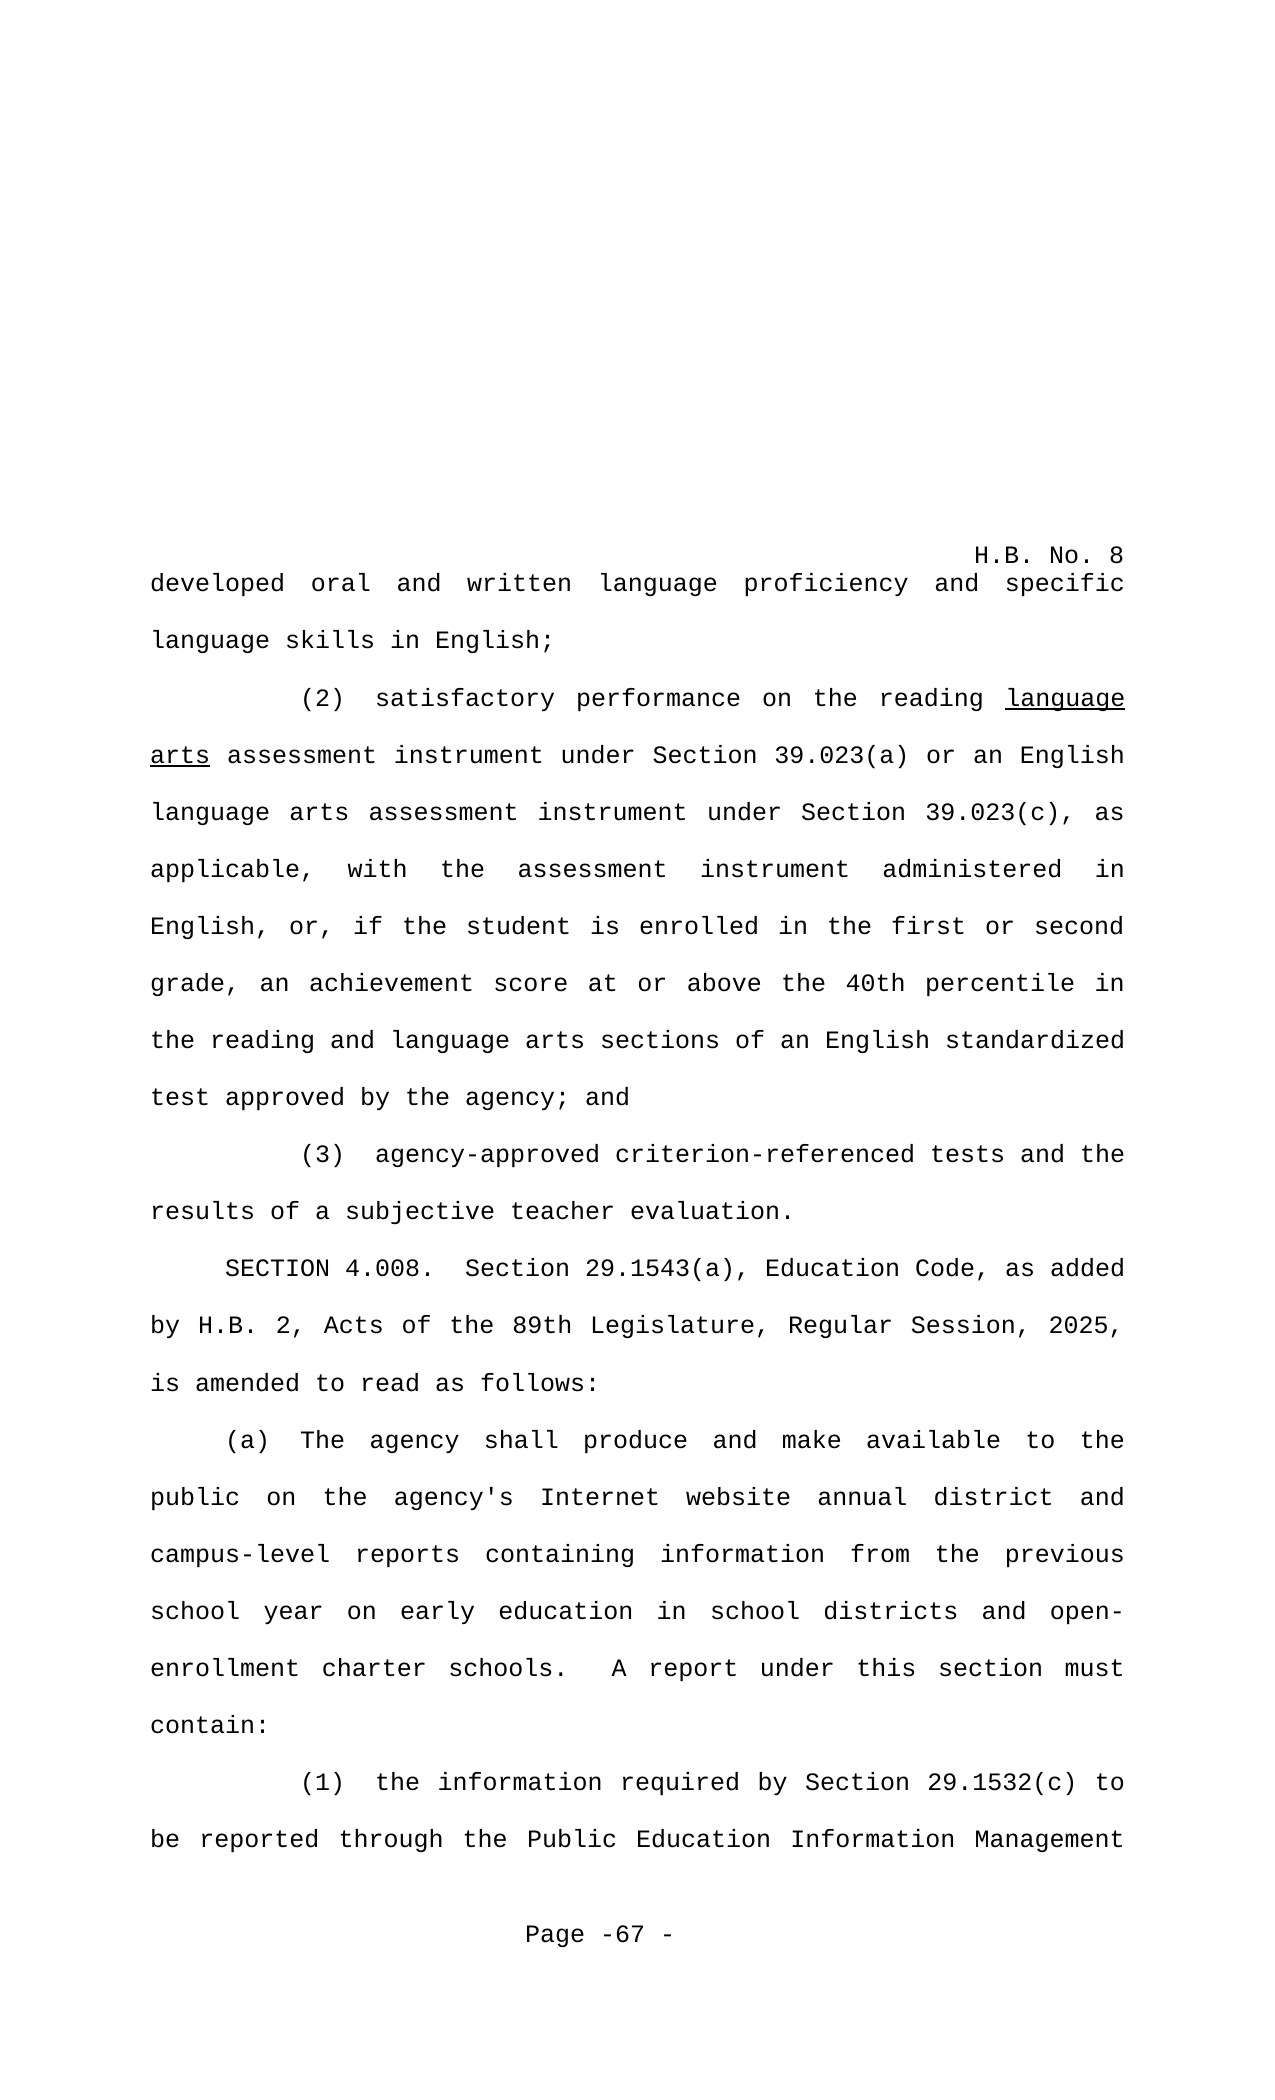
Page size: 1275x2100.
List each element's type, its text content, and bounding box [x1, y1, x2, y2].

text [150, 1769, 1125, 1855]
text SECTION 4.008. Section 29.1543(a), Education Code, as added by H.B. 2, Acts of the 89th Legislature, Regular Session, 2025, is amended to read as follows: [150, 1256, 1125, 1398]
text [150, 571, 1125, 656]
text (3) agency-approved criterion-referenced tests and the results of a subjective teacher evaluation. [150, 1142, 1125, 1227]
text (2) satisfactory performance on the reading language arts assessment instrument under Section 39.023(a) or an English language arts assessment instrument under Section 39.023(c), as applicable, with the assessment instrument administered in English, or, if the student is enrolled in the first or second grade, an achievement score at or above the 40th percentile in the reading and language arts sections of an English standardized test approved by the agency; and [150, 685, 1125, 1113]
text (a) The agency shall produce and make available to the public on the agency's Internet website annual district and campus-level reports containing information from the previous school year on early education in school districts and open-enrollment charter schools. A report under this section must contain: [150, 1427, 1125, 1741]
